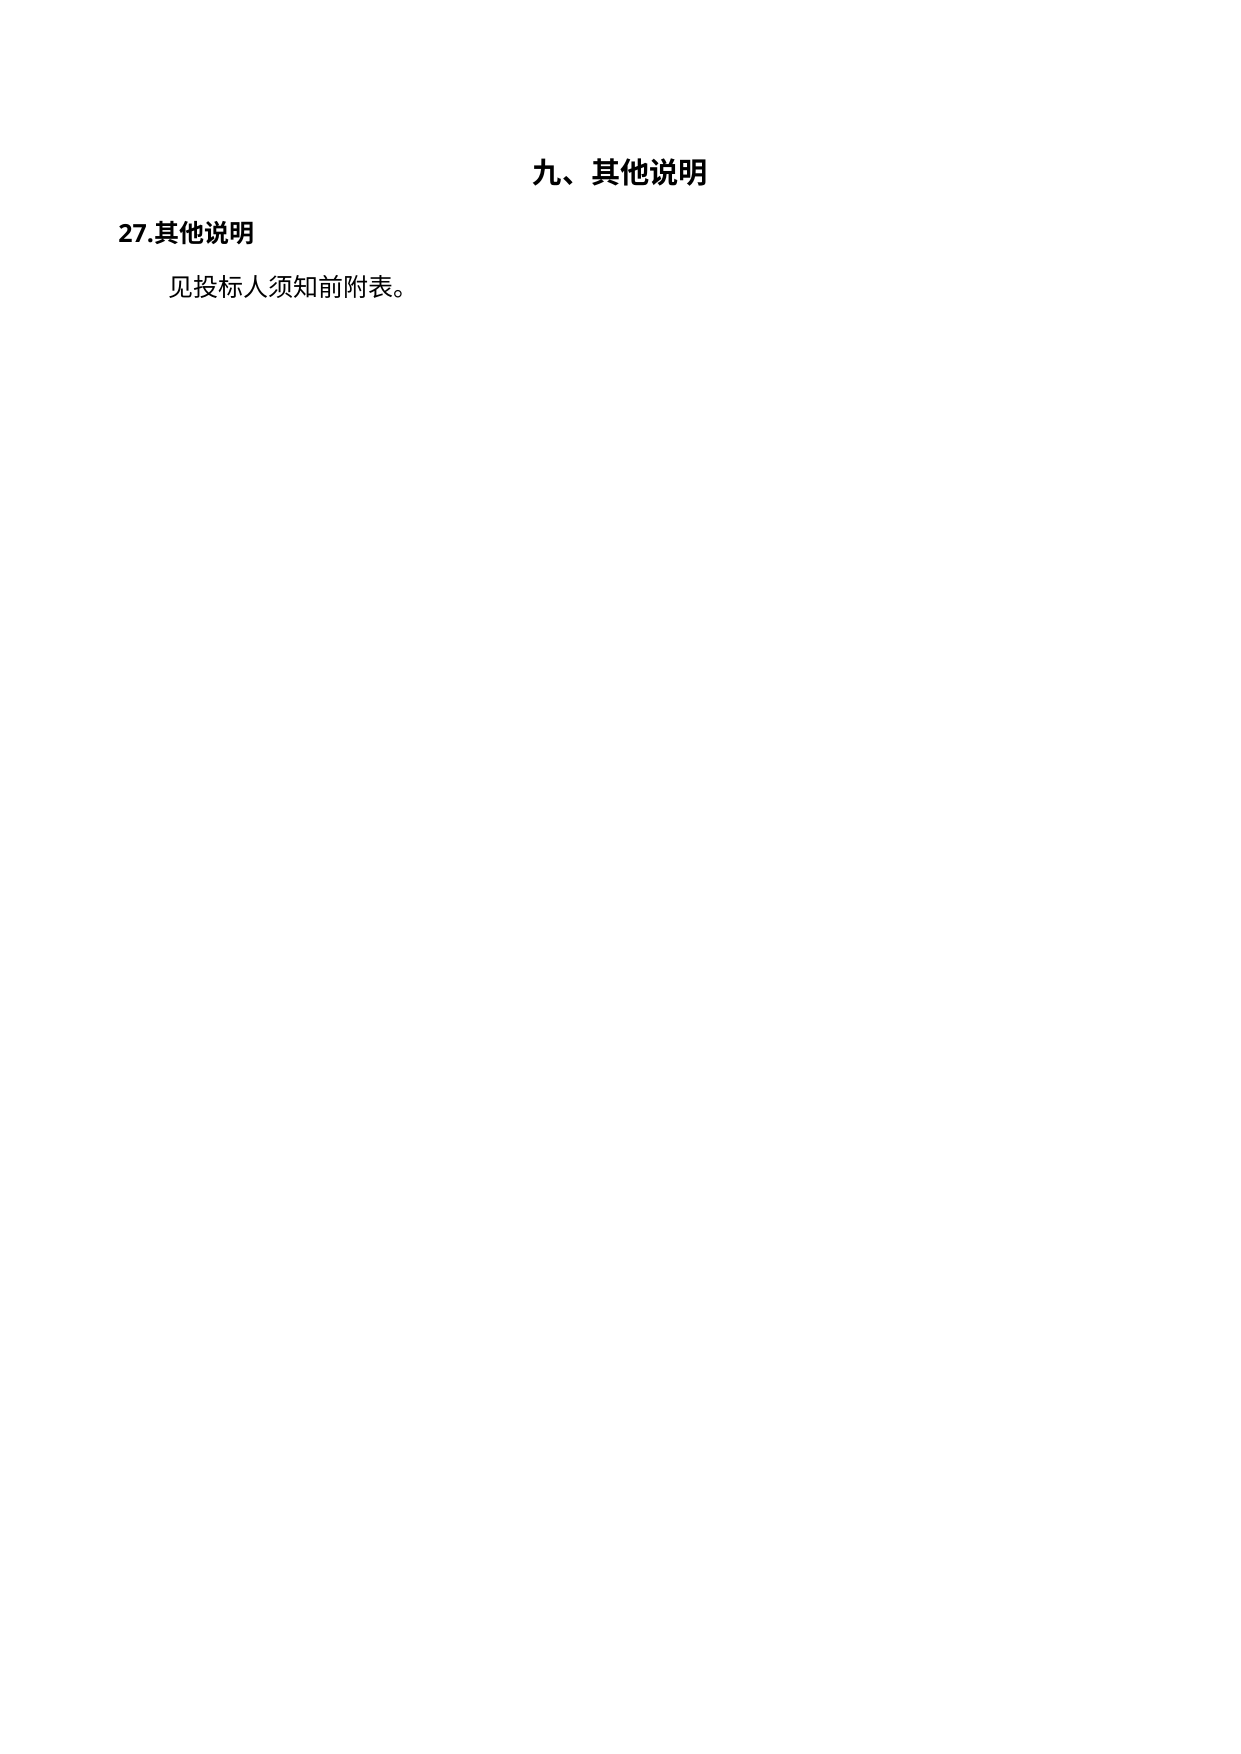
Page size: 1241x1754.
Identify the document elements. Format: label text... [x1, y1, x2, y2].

text 27.其他说明 [118, 213, 1122, 250]
text 见投标人须知前附表。 [118, 268, 1122, 304]
text 九、其他说明 [118, 150, 1122, 192]
